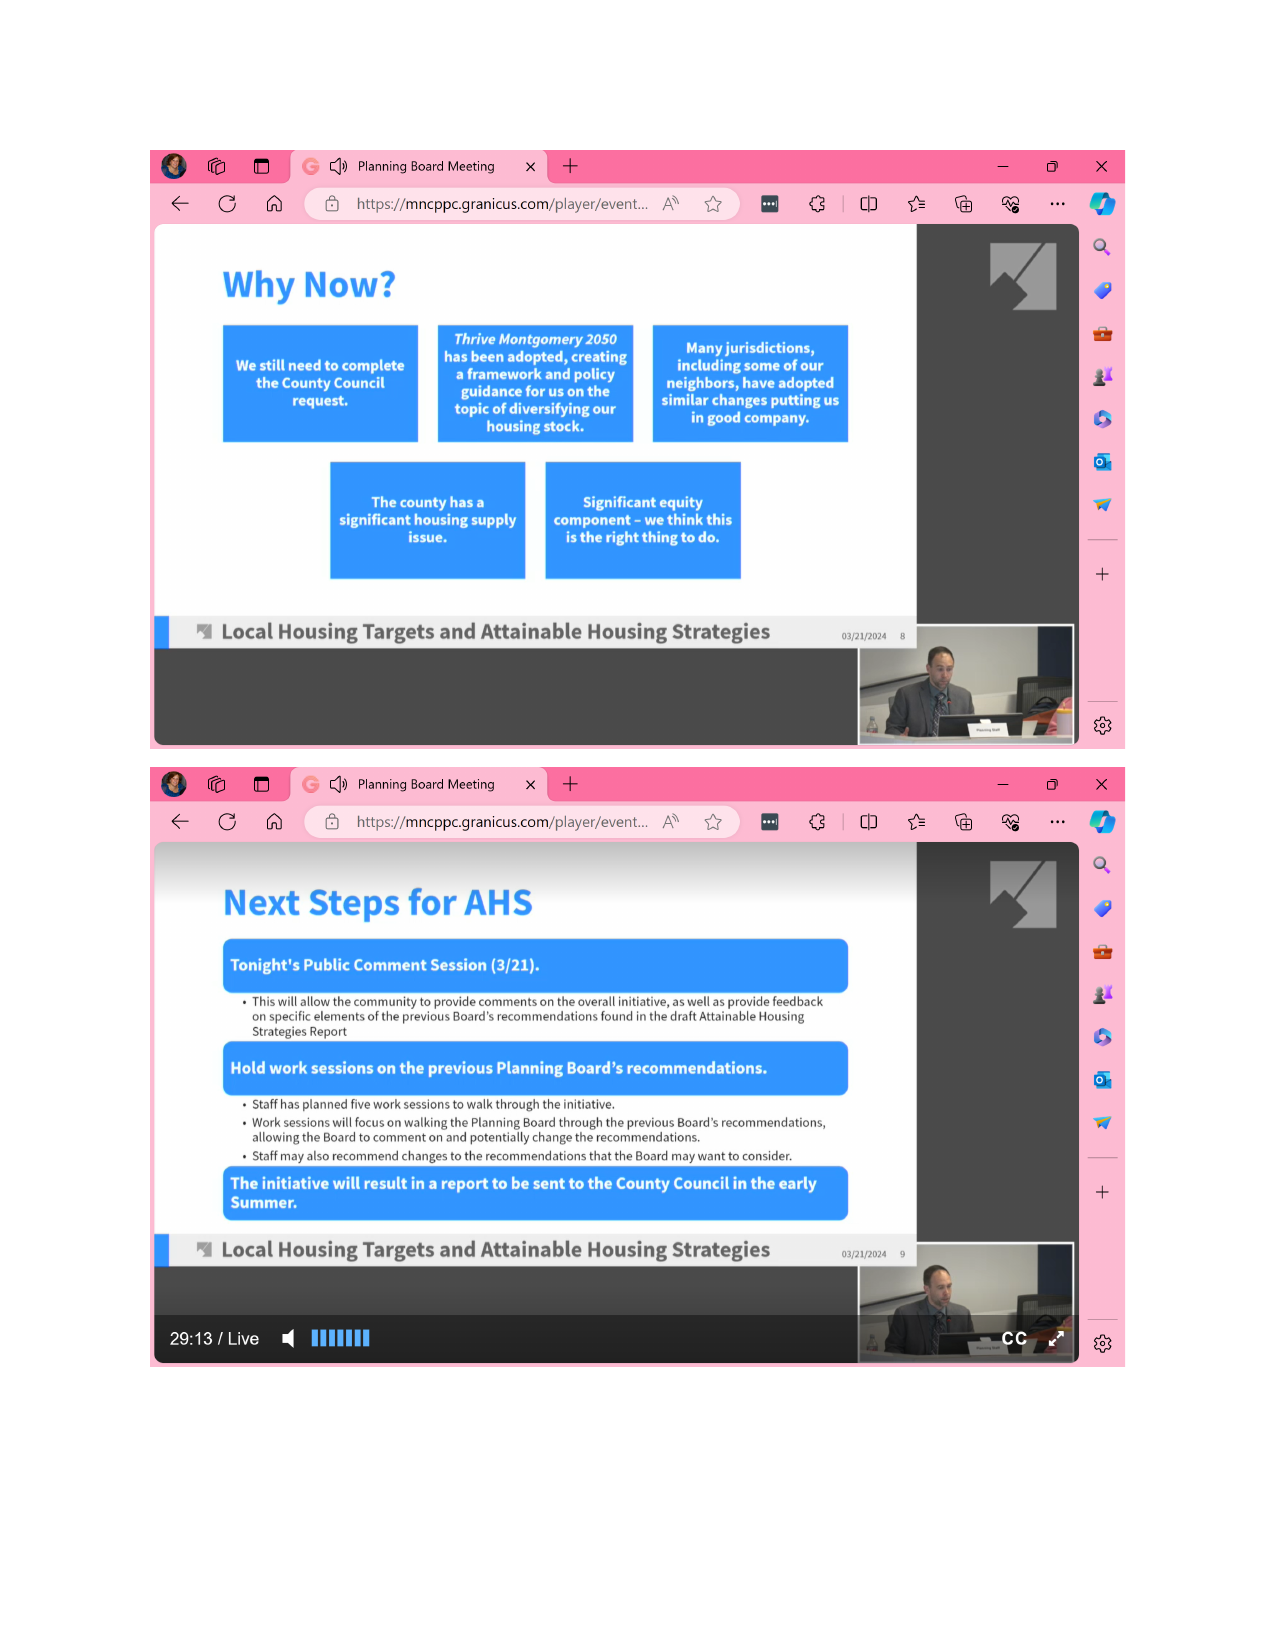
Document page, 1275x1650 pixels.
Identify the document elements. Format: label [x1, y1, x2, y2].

picture [150, 150, 1125, 749]
picture [150, 767, 1125, 1367]
